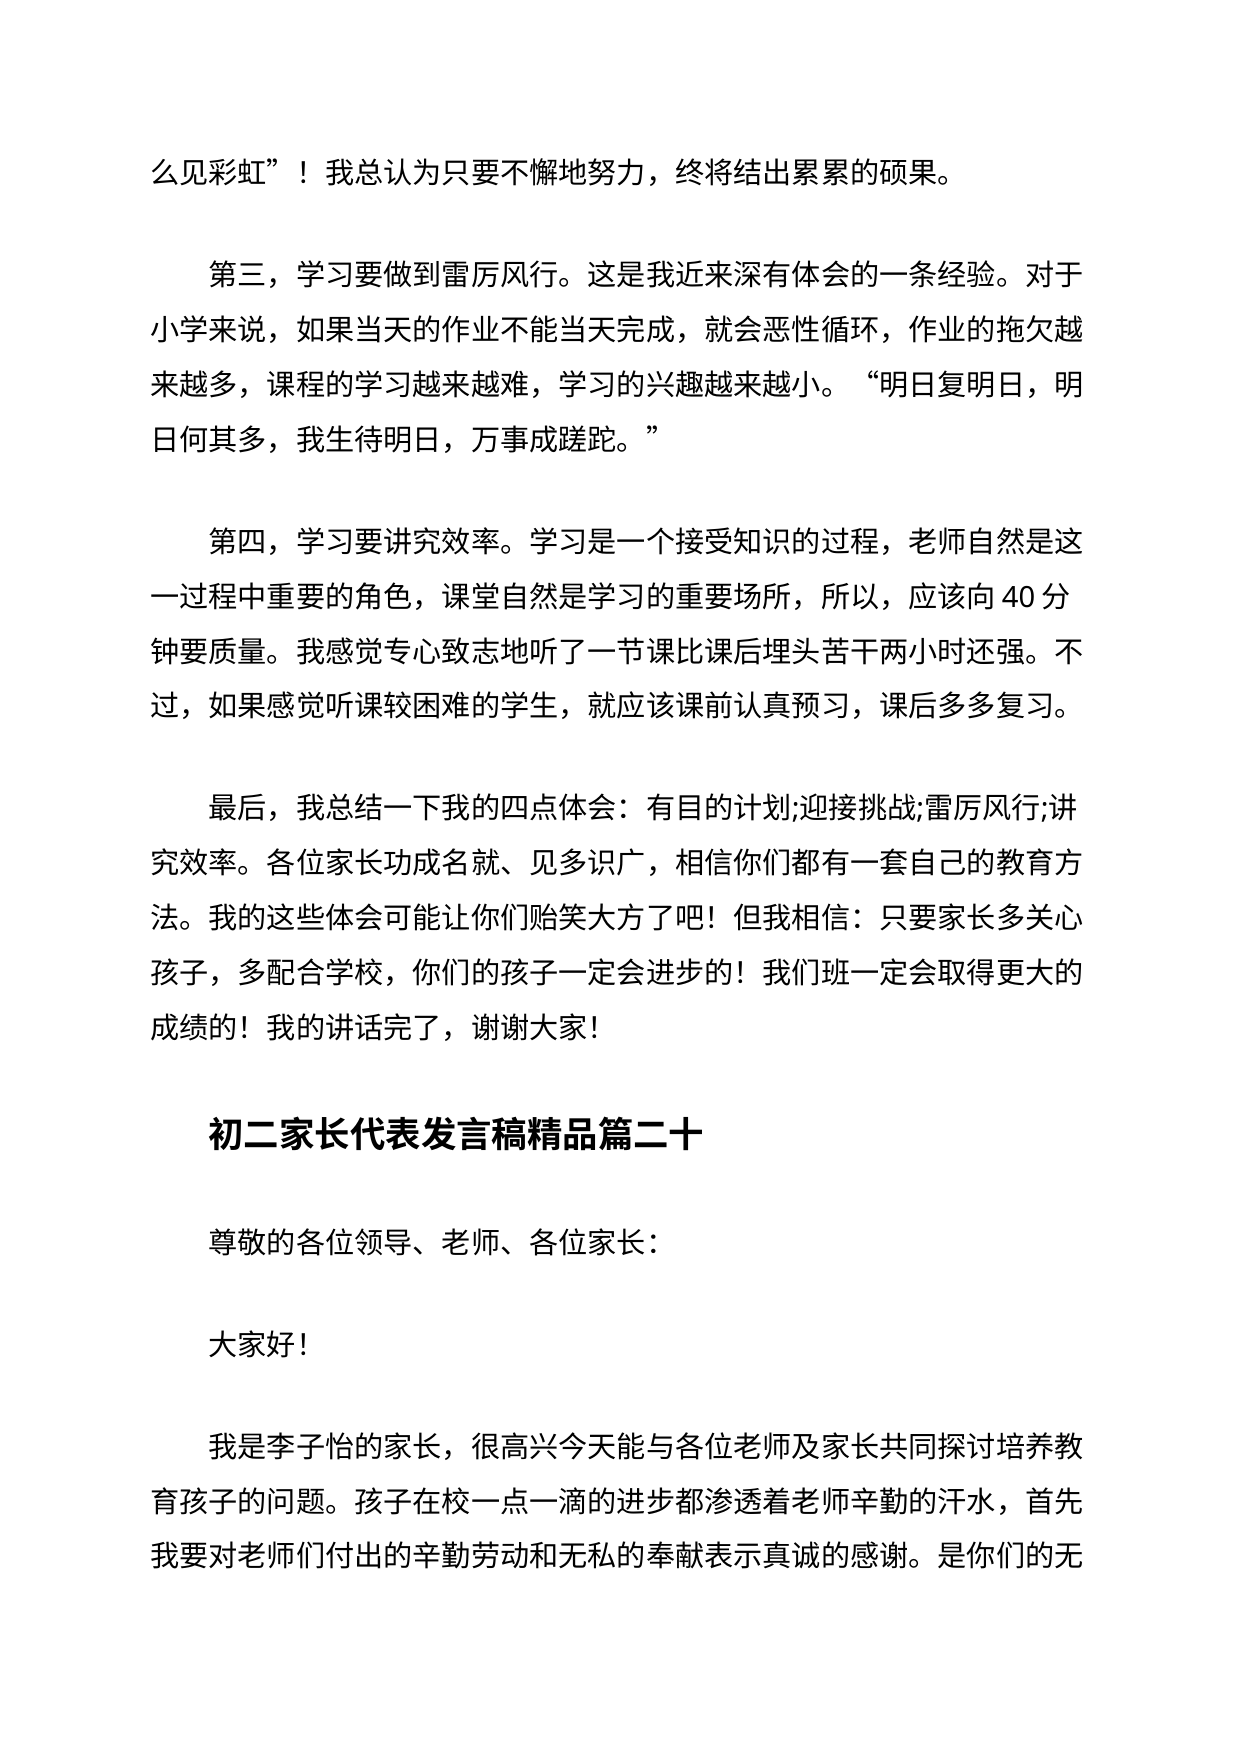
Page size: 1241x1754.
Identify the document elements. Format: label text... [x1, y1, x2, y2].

text 最后，我总结一下我的四点体会：有目的计划;迎接挑战;雷厉风行;讲究效率。各位家长功成名就、见多识广，相信你们都有一套自己的教育方法。我的这些体会可能让你们贻笑大方了吧！但我相信：只要家长多关心孩子，多配合学校，你们的孩子一定会进步的！我们班一定会取得更大的成绩的！我的讲话完了，谢谢大家！ [150, 785, 1090, 1047]
text 大家好！ [150, 1321, 1090, 1364]
text 尊敬的各位领导、老师、各位家长： [150, 1220, 1090, 1262]
text 第四，学习要讲究效率。学习是一个接受知识的过程，老师自然是这一过程中重要的角色，课堂自然是学习的重要场所，所以，应该向40分钟要质量。我感觉专心致志地听了一节课比课后埋头苦干两小时还强。不过，如果感觉听课较困难的学生，就应该课前认真预习，课后多多复习。 [150, 518, 1090, 725]
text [150, 1423, 1090, 1575]
text 初二家长代表发言稿精品篇二十 [150, 1106, 1090, 1157]
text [150, 150, 1090, 192]
text 第三，学习要做到雷厉风行。这是我近来深有体会的一条经验。对于小学来说，如果当天的作业不能当天完成，就会恶性循环，作业的拖欠越来越多，课程的学习越来越难，学习的兴趣越来越小。“明日复明日，明日何其多，我生待明日，万事成蹉跎。” [150, 252, 1090, 459]
